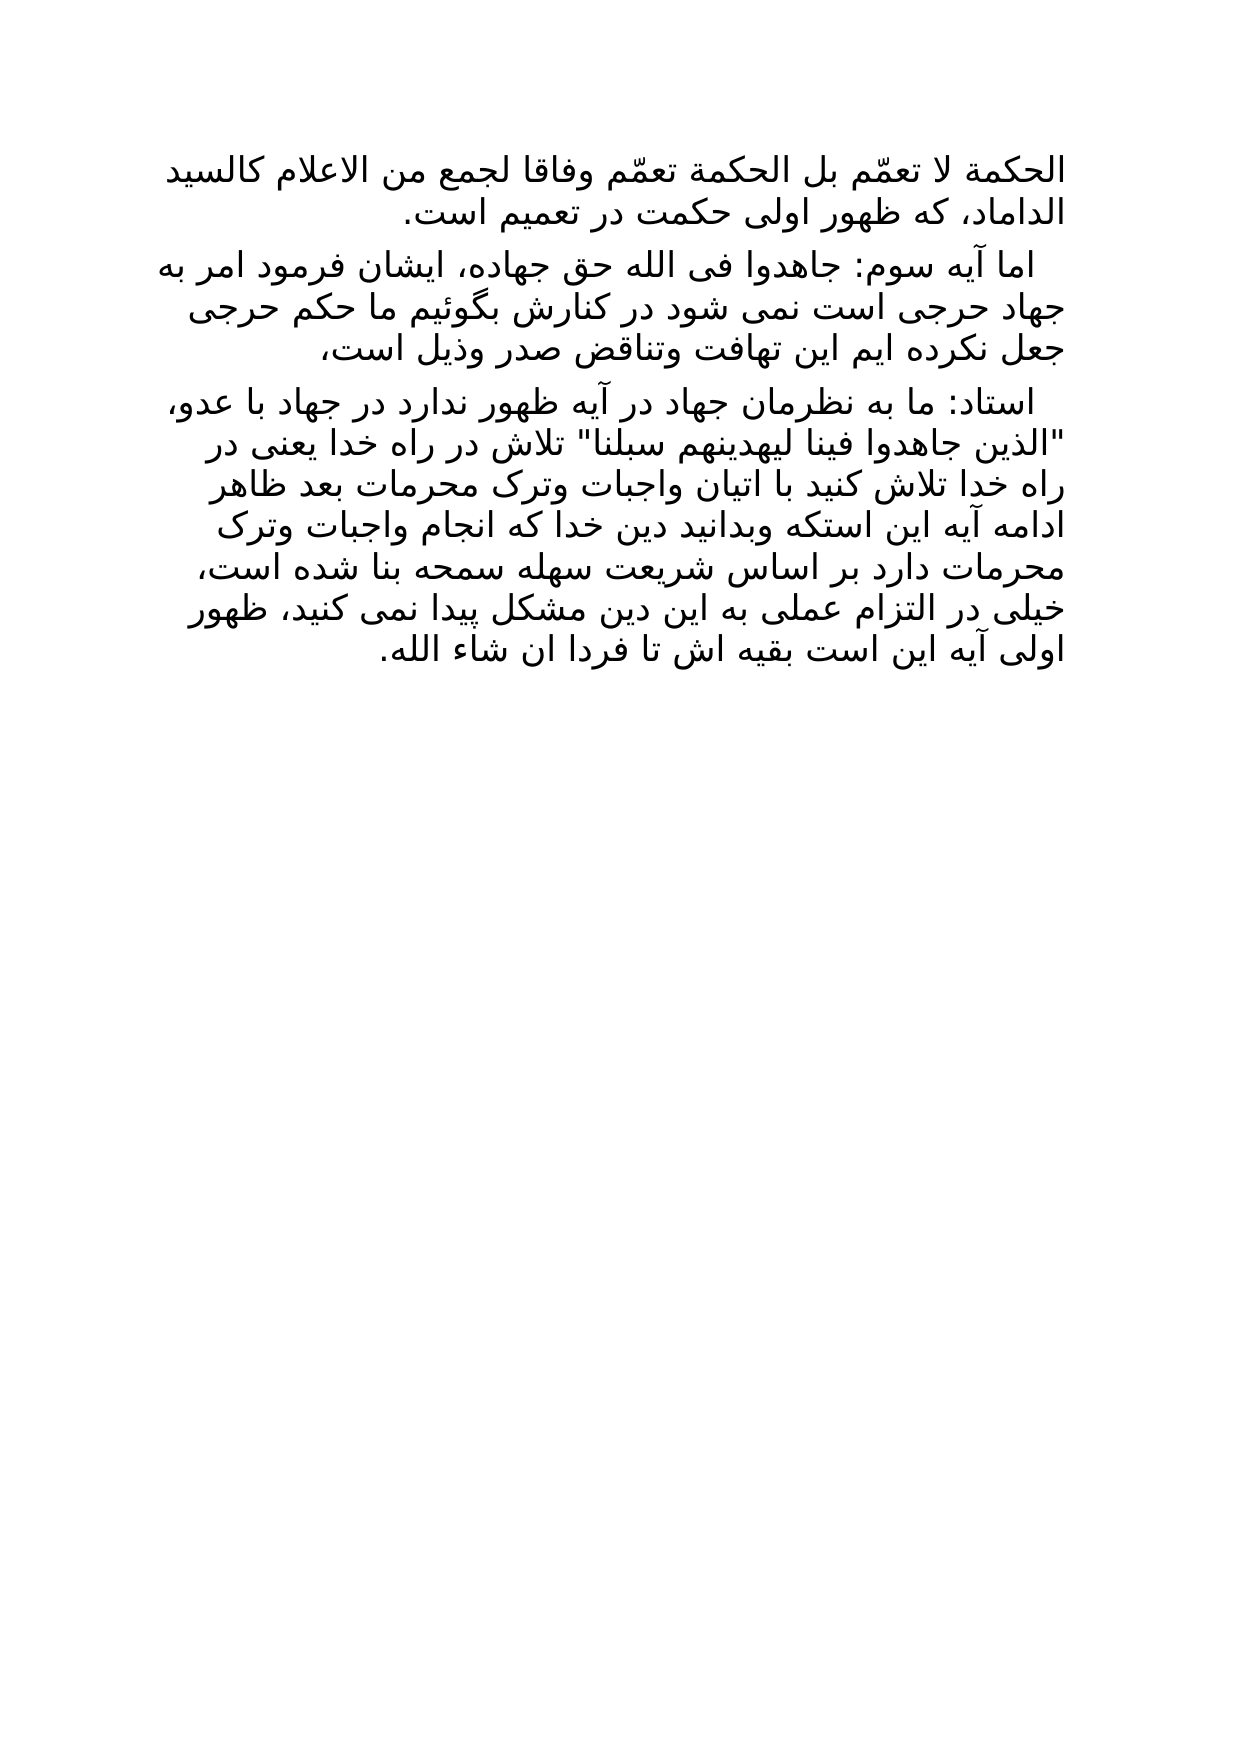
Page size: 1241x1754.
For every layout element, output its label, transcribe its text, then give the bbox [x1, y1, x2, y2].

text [150, 150, 1067, 232]
text اما آیه سوم: جاهدوا فی الله حق جهاده، ایشان فرمود امر به جهاد حرجی است نمی شود در کنارش بگوئیم ما حکم حرجی جعل نکرده ایم این تهافت وتناقض صدر وذیل است، [150, 245, 1067, 369]
text استاد: ما به نظرمان جهاد در آیه ظهور ندارد در جهاد با عدو، "الذین جاهدوا فینا لیهدینهم سبلنا" تلاش در راه خدا یعنی در راه خدا تلاش کنید با اتیان واجبات وترک محرمات بعد ظاهر ادامه آیه این استکه وبدانید دین خدا که انجام واجبات وترک محرمات دارد بر اساس شریعت سهله سمحه بنا شده است، خیلی در التزام عملی به این دین مشکل پیدا نمی کنید، ظهور اولی آیه این است بقیه اش تا فردا ان شاء الله. [150, 381, 1067, 670]
